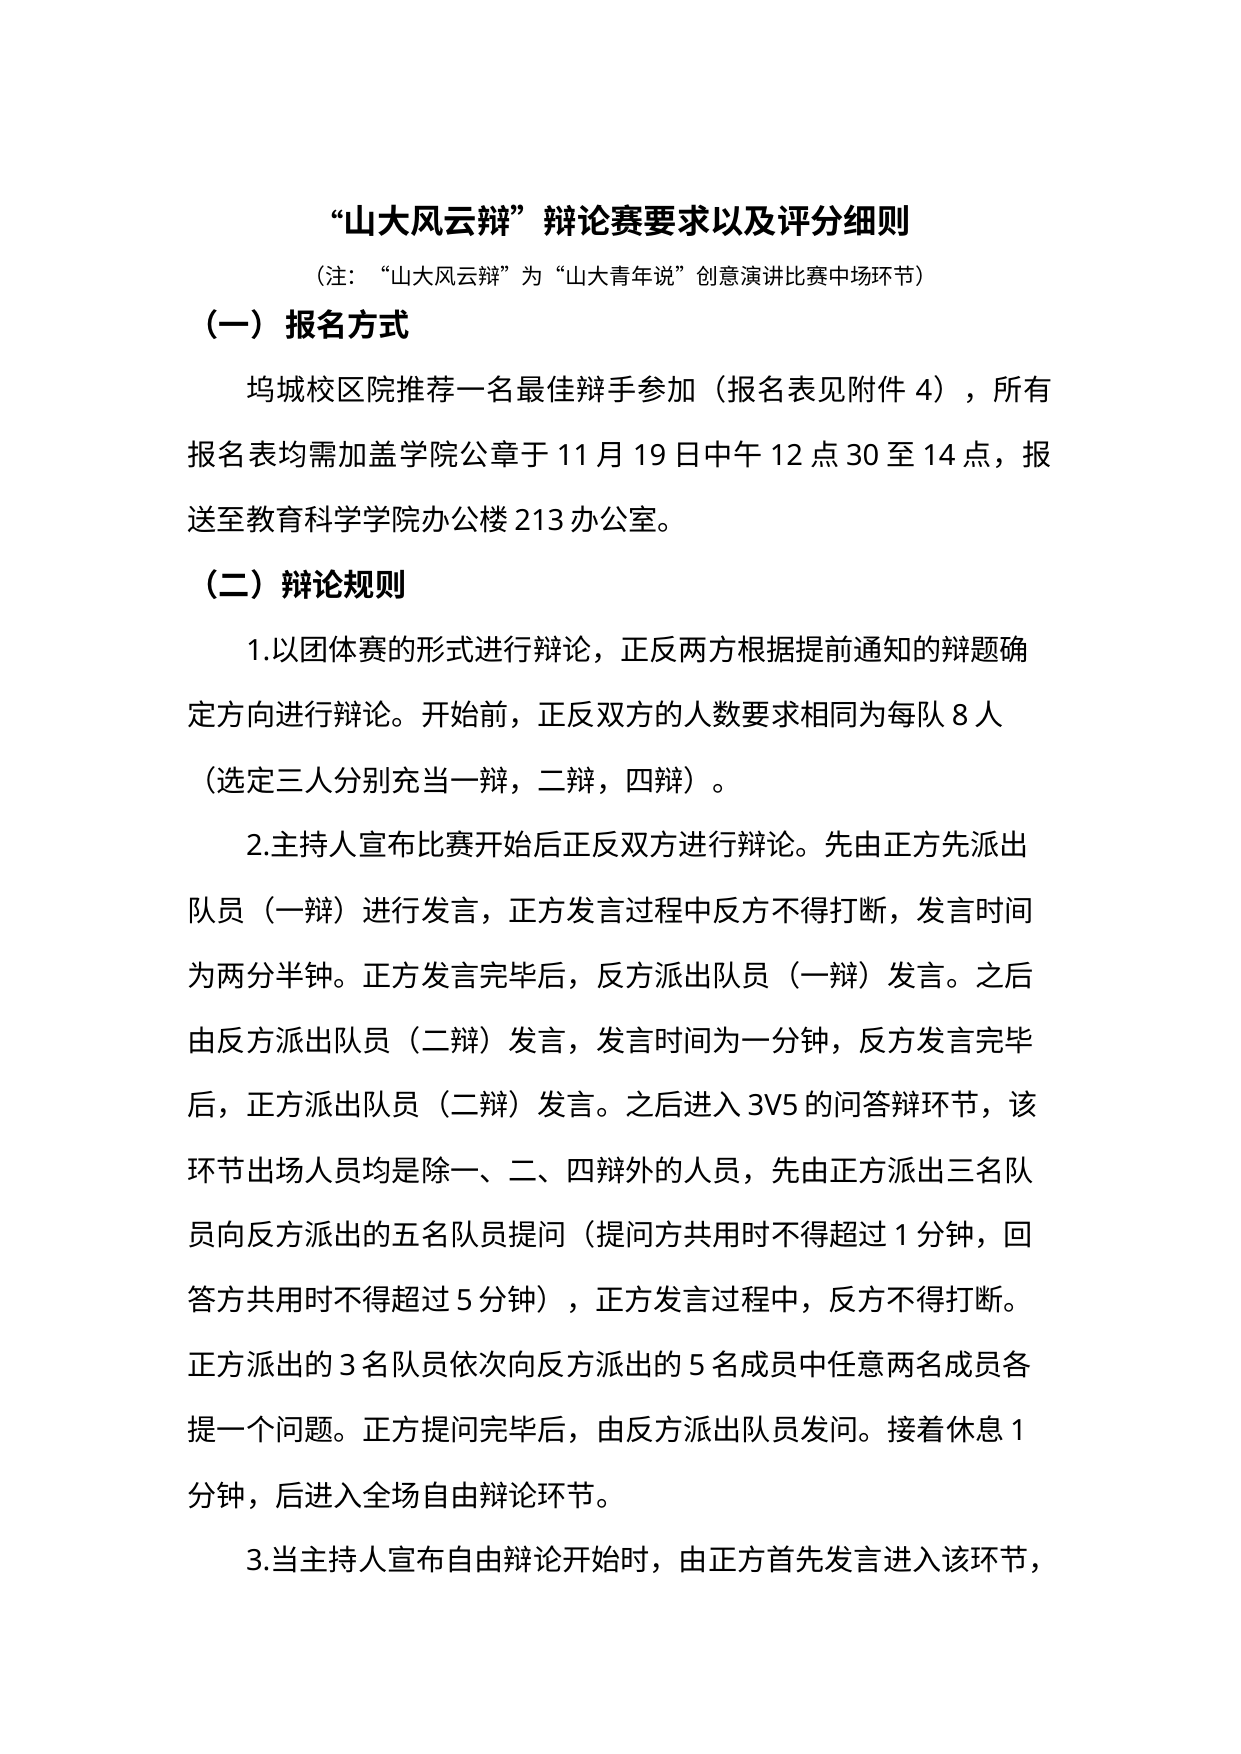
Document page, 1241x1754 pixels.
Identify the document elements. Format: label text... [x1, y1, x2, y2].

title “山大风云辩”辩论赛要求以及评分细则 [187, 187, 1053, 252]
text 1.以团体赛的形式进行辩论，正反两方根据提前通知的辩题确定方向进行辩论。开始前，正反双方的人数要求相同为每队8人（选定三人分别充当一辩，二辩，四辩）。 [187, 616, 1053, 811]
text （二）辩论规则 [187, 551, 1053, 616]
text 2.主持人宣布比赛开始后正反双方进行辩论。先由正方先派出队员（一辩）进行发言，正方发言过程中反方不得打断，发言时间为两分半钟。正方发言完毕后，反方派出队员（一辩）发言。之后由反方派出队员（二辩）发言，发言时间为一分钟，反方发言完毕后，正方派出队员（二辩）发言。之后进入3V5的问答辩环节，该环节出场人员均是除一、二、四辩外的人员，先由正方派出三名队员向反方派出的五名队员提问（提问方共用时不得超过1分钟，回答方共用时不得超过5分钟），正方发言过程中，反方不得打断。正方派出的3名队员依次向反方派出的5名成员中任意两名成员各提一个问题。正方提问完毕后，由反方派出队员发问。接着休息1分钟，后进入全场自由辩论环节。 [187, 811, 1053, 1526]
text 坞城校区院推荐一名最佳辩手参加（报名表见附件4），所有报名表均需加盖学院公章于11月19日中午12点30至14点，报送至教育科学学院办公楼213办公室。 [187, 356, 1053, 551]
text （注：“山大风云辩”为“山大青年说”创意演讲比赛中场环节） [187, 258, 1053, 291]
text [187, 1526, 1053, 1591]
list 报名方式 [187, 291, 1053, 356]
